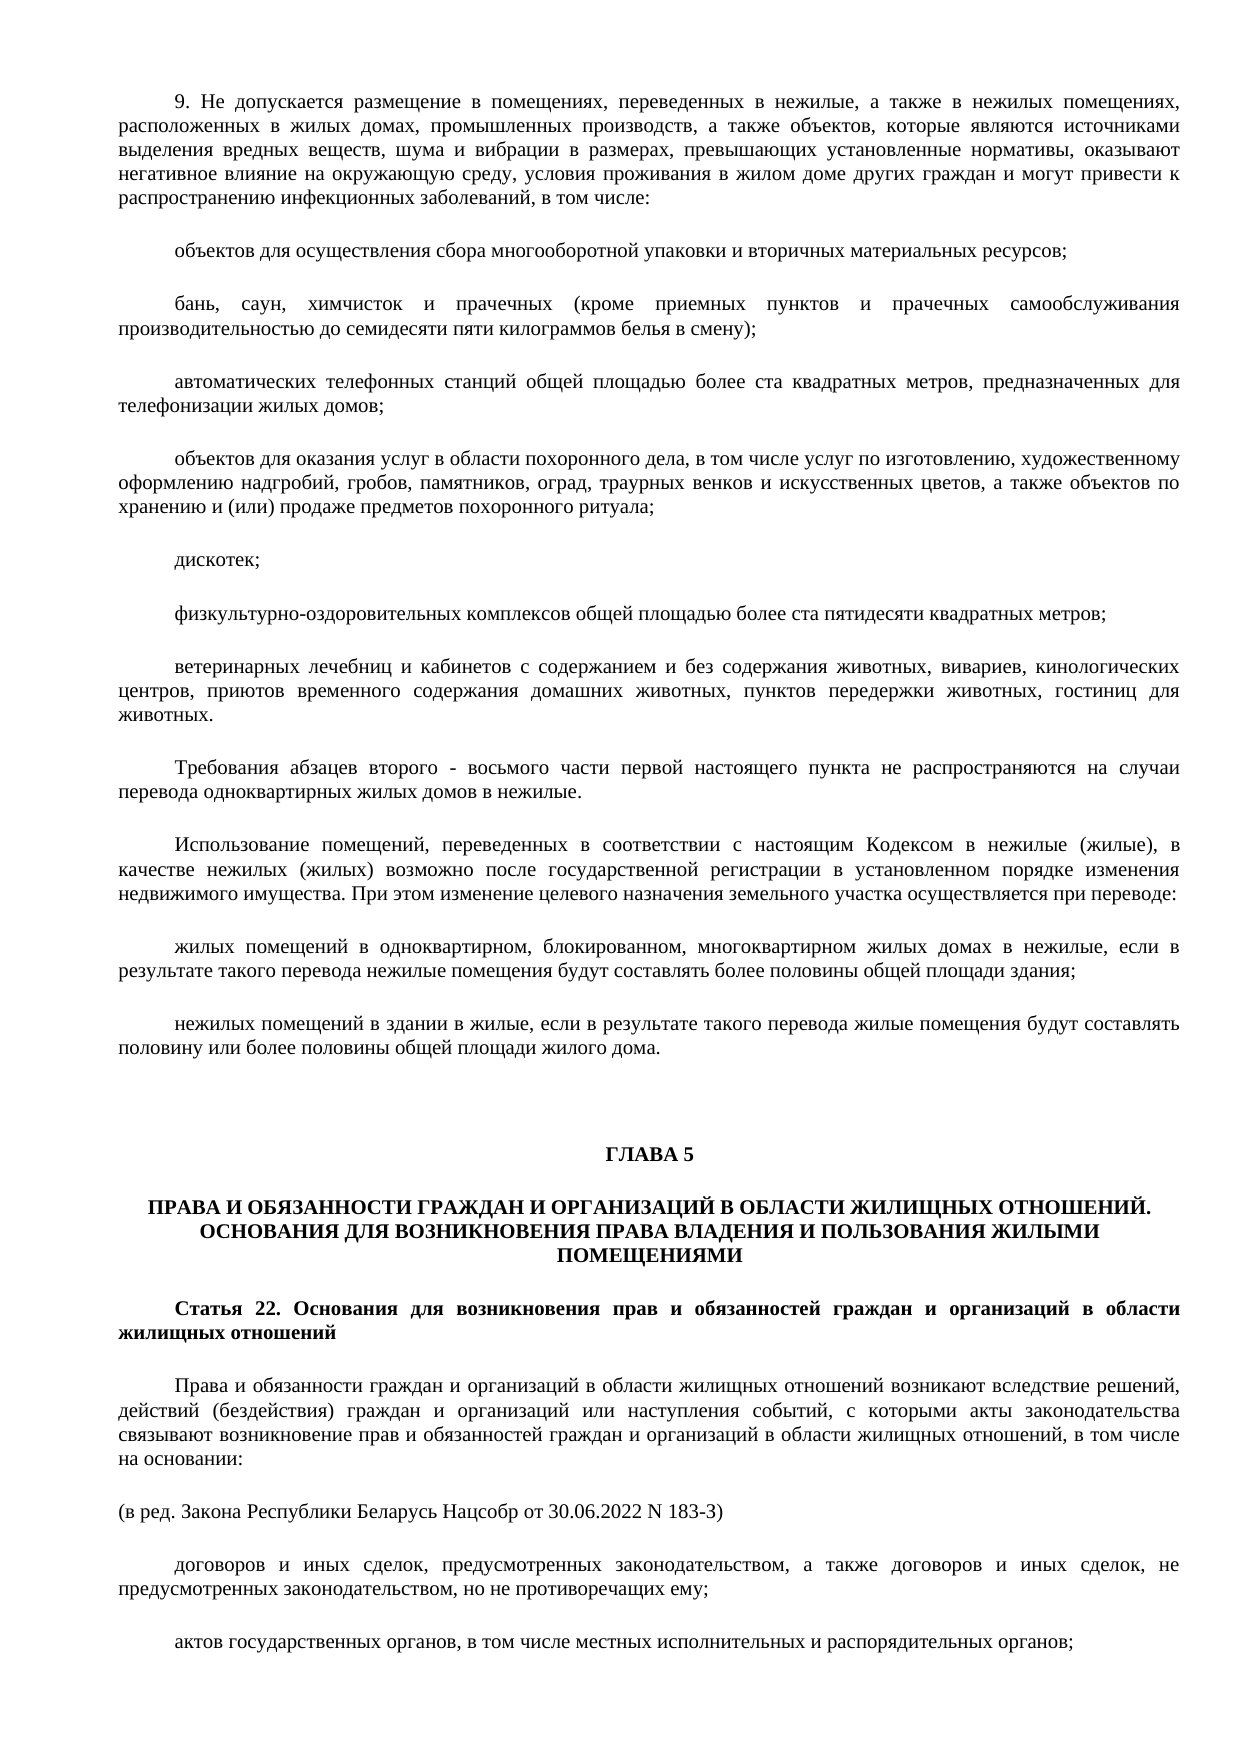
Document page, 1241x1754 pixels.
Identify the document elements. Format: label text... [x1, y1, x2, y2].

text ветеринарных лечебниц и кабинетов с содержанием и без содержания животных, вивариев, кинологических центров, приютов временного содержания домашних животных, пунктов передержки животных, гостиниц для животных. [118, 654, 1181, 726]
text Права и обязанности граждан и организаций в области жилищных отношений возникают вследствие решений, действий (бездействия) граждан и организаций или наступления событий, с которыми акты законодательства связывают возникновение прав и обязанностей граждан и организаций в области жилищных отношений, в том числе на основании: [118, 1373, 1181, 1470]
text объектов для осуществления сбора многооборотной упаковки и вторичных материальных ресурсов; [118, 238, 1181, 262]
text Использование помещений, переведенных в соответствии с настоящим Кодексом в нежилые (жилые), в качестве нежилых (жилых) возможно после государственной регистрации в установленном порядке изменения недвижимого имущества. При этом изменение целевого назначения земельного участка осуществляется при переводе: [118, 832, 1181, 904]
text физкультурно-оздоровительных комплексов общей площадью более ста пятидесяти квадратных метров; [118, 601, 1181, 624]
text автоматических телефонных станций общей площадью более ста квадратных метров, предназначенных для телефонизации жилых домов; [118, 369, 1181, 417]
text жилых помещений в одноквартирном, блокированном, многоквартирном жилых домах в нежилые, если в результате такого перевода нежилые помещения будут составлять более половины общей площади здания; [118, 934, 1181, 982]
text нежилых помещений в здании в жилые, если в результате такого перевода жилые помещения будут составлять половину или более половины общей площади жилого дома. [118, 1011, 1181, 1059]
text (в ред. Закона Республики Беларусь Нацсобр от 30.06.2022 N 183-З) [118, 1499, 1181, 1523]
title ПРАВА И ОБЯЗАННОСТИ ГРАЖДАН И ОРГАНИЗАЦИЙ В ОБЛАСТИ ЖИЛИЩНЫХ ОТНОШЕНИЙ. ОСНОВАНИЯ ДЛЯ ВОЗНИКНОВЕНИЯ ПРАВА ВЛАДЕНИЯ И ПОЛЬЗОВАНИЯ ЖИЛЫМИ ПОМЕЩЕНИЯМИ [118, 1195, 1181, 1267]
text актов государственных органов, в том числе местных исполнительных и распорядительных органов; [118, 1629, 1181, 1653]
text 9. Не допускается размещение в помещениях, переведенных в нежилые, а также в нежилых помещениях, расположенных в жилых домах, промышленных производств, а также объектов, которые являются источниками выделения вредных веществ, шума и вибрации в размерах, превышающих установленные нормативы, оказывают негативное влияние на окружающую среду, условия проживания в жилом доме других граждан и могут привести к распространению инфекционных заболеваний, в том числе: [118, 89, 1181, 209]
text объектов для оказания услуг в области похоронного дела, в том числе услуг по изготовлению, художественному оформлению надгробий, гробов, памятников, оград, траурных венков и искусственных цветов, а также объектов по хранению и (или) продаже предметов похоронного ритуала; [118, 446, 1181, 518]
text Статья 22. Основания для возникновения прав и обязанностей граждан и организаций в области жилищных отношений [118, 1296, 1181, 1344]
text Требования абзацев второго - восьмого части первой настоящего пункта не распространяются на случаи перевода одноквартирных жилых домов в нежилые. [118, 755, 1181, 803]
text дискотек; [118, 547, 1181, 571]
title ГЛАВА 5 [118, 1142, 1181, 1166]
text договоров и иных сделок, предусмотренных законодательством, а также договоров и иных сделок, не предусмотренных законодательством, но не противоречащих ему; [118, 1552, 1181, 1600]
text бань, саун, химчисток и прачечных (кроме приемных пунктов и прачечных самообслуживания производительностью до семидесяти пяти килограммов белья в смену); [118, 291, 1181, 339]
